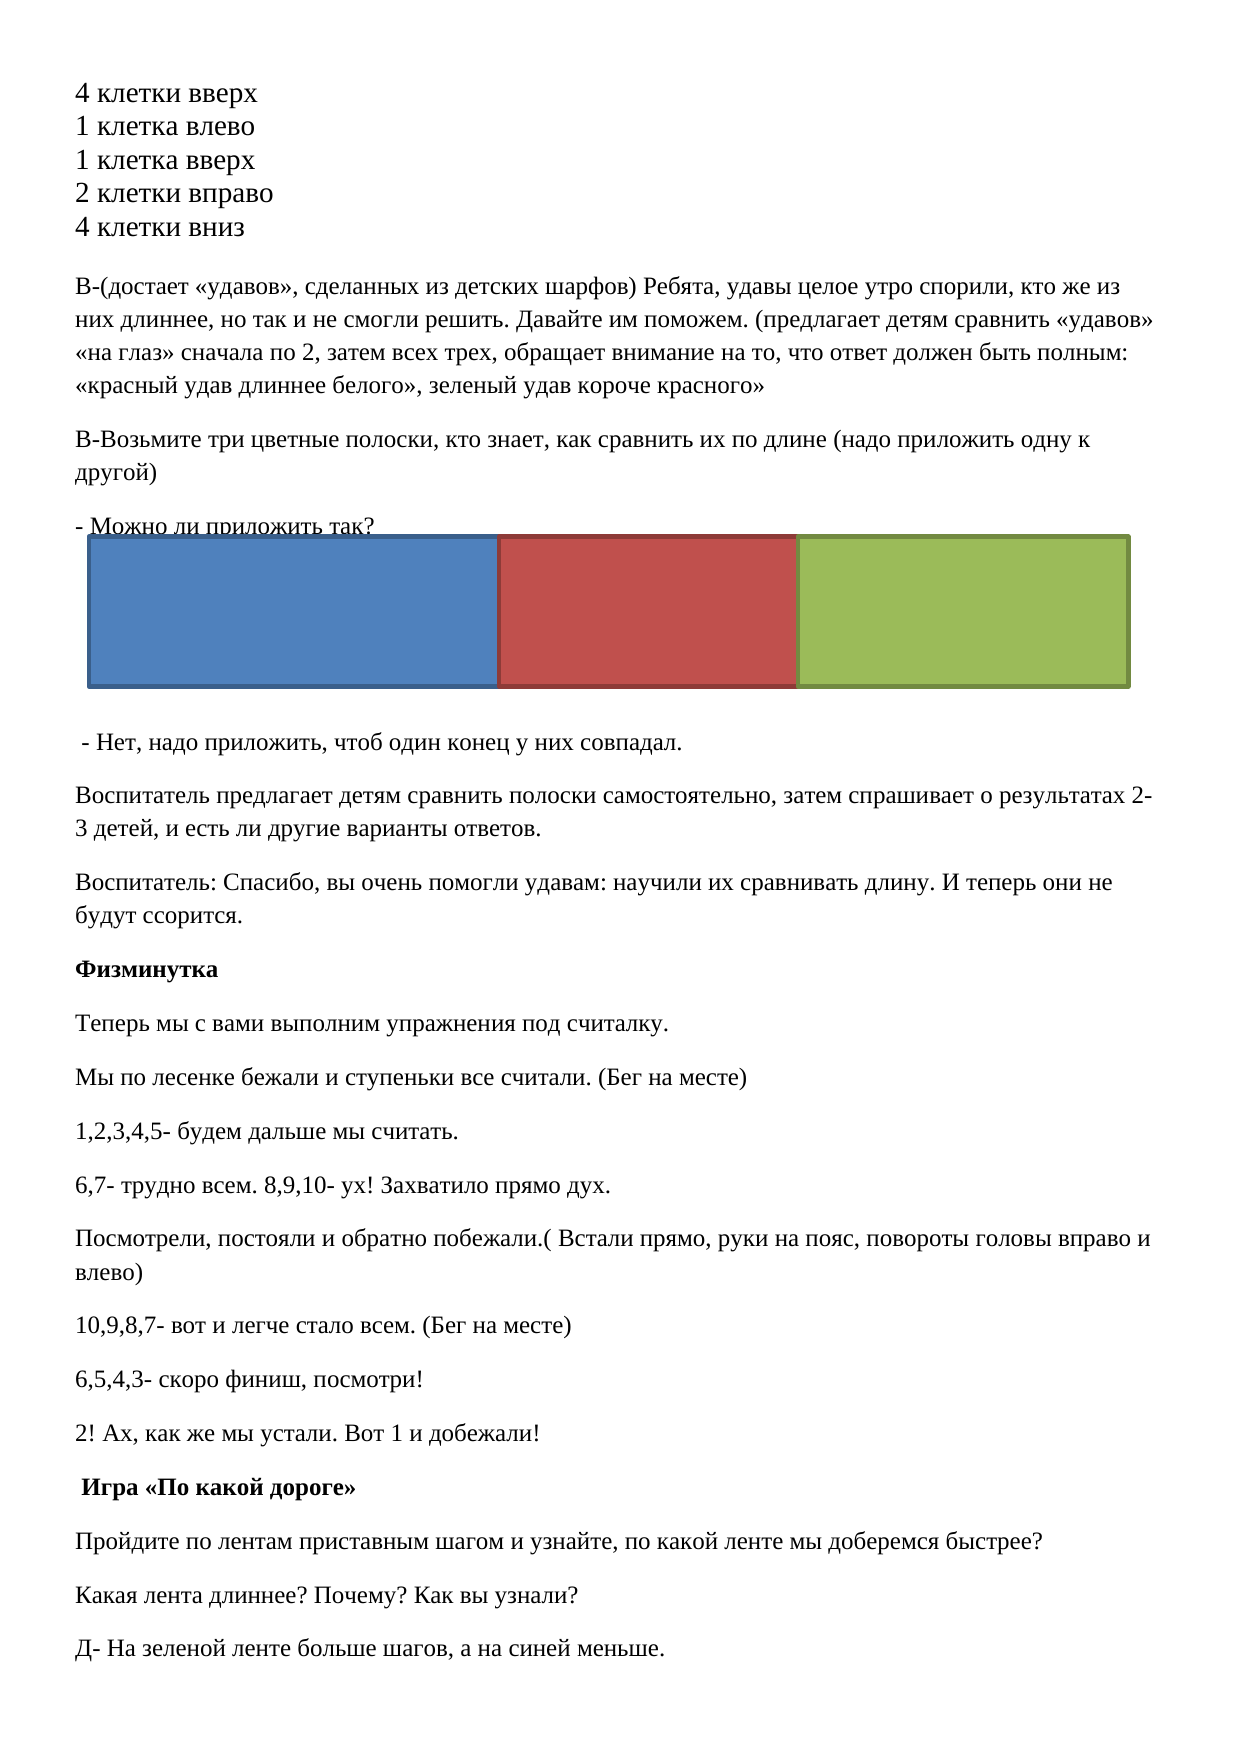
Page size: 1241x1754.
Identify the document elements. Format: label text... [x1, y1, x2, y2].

text 6,7- трудно всем. 8,9,10- ух! Захватило прямо дух. [75, 1170, 1165, 1198]
text Воспитатель предлагает детям сравнить полоски самостоятельно, затем спрашивает о результатах 2-3 детей, и есть ли другие варианты ответов. [75, 781, 1165, 842]
text Д- На зеленой ленте больше шагов, а на синей меньше. [75, 1633, 1165, 1662]
text Физминутка [75, 954, 1165, 983]
text 6,5,4,3- скоро финиш, посмотри! [75, 1364, 1165, 1393]
text В-(достает «удавов», сделанных из детских шарфов) Ребята, удавы целое утро спорили, кто же из них длиннее, но так и не смогли решить. Давайте им поможем. (предлагает детям сравнить «удавов» «на глаз» сначала по 2, затем всех трех, обращает внимание на то, что ответ должен быть полным: «красный удав длиннее белого», зеленый удав короче красного» [75, 271, 1165, 399]
text Теперь мы с вами выполним упражнения под считалку. [75, 1008, 1165, 1037]
text 10,9,8,7- вот и легче стало всем. (Бег на месте) [75, 1310, 1165, 1339]
text Посмотрели, постояли и обратно побежали.( Встали прямо, руки на пояс, повороты головы вправо и влево) [75, 1223, 1165, 1285]
text В-Возьмите три цветные полоски, кто знает, как сравнить их по длине (надо приложить одну к другой) [75, 424, 1165, 486]
text 1 клетка вверх [75, 142, 1165, 176]
text 2! Ах, как же мы устали. Вот 1 и добежали! [75, 1418, 1165, 1447]
text Пройдите по лентам приставным шагом и узнайте, по какой ленте мы доберемся быстрее? [75, 1526, 1165, 1554]
text 1 клетка влево [75, 108, 1165, 142]
text 2 клетки вправо [75, 176, 1165, 209]
text Мы по лесенке бежали и ступеньки все считали. (Бег на месте) [75, 1062, 1165, 1091]
text 1,2,3,4,5- будем дальше мы считать. [75, 1116, 1165, 1144]
text 4 клетки вниз [75, 209, 1165, 243]
text - Можно ли приложить так? [75, 511, 1165, 540]
text 4 клетки вверх [75, 75, 1165, 108]
text Какая лента длиннее? Почему? Как вы узнали? [75, 1580, 1165, 1608]
text - Нет, надо приложить, чтоб один конец у них совпадал. [75, 727, 1165, 755]
text Игра «По какой дороге» [75, 1472, 1165, 1501]
text Воспитатель: Спасибо, вы очень помогли удавам: научили их сравнивать длину. И теперь они не будут ссорится. [75, 867, 1165, 929]
